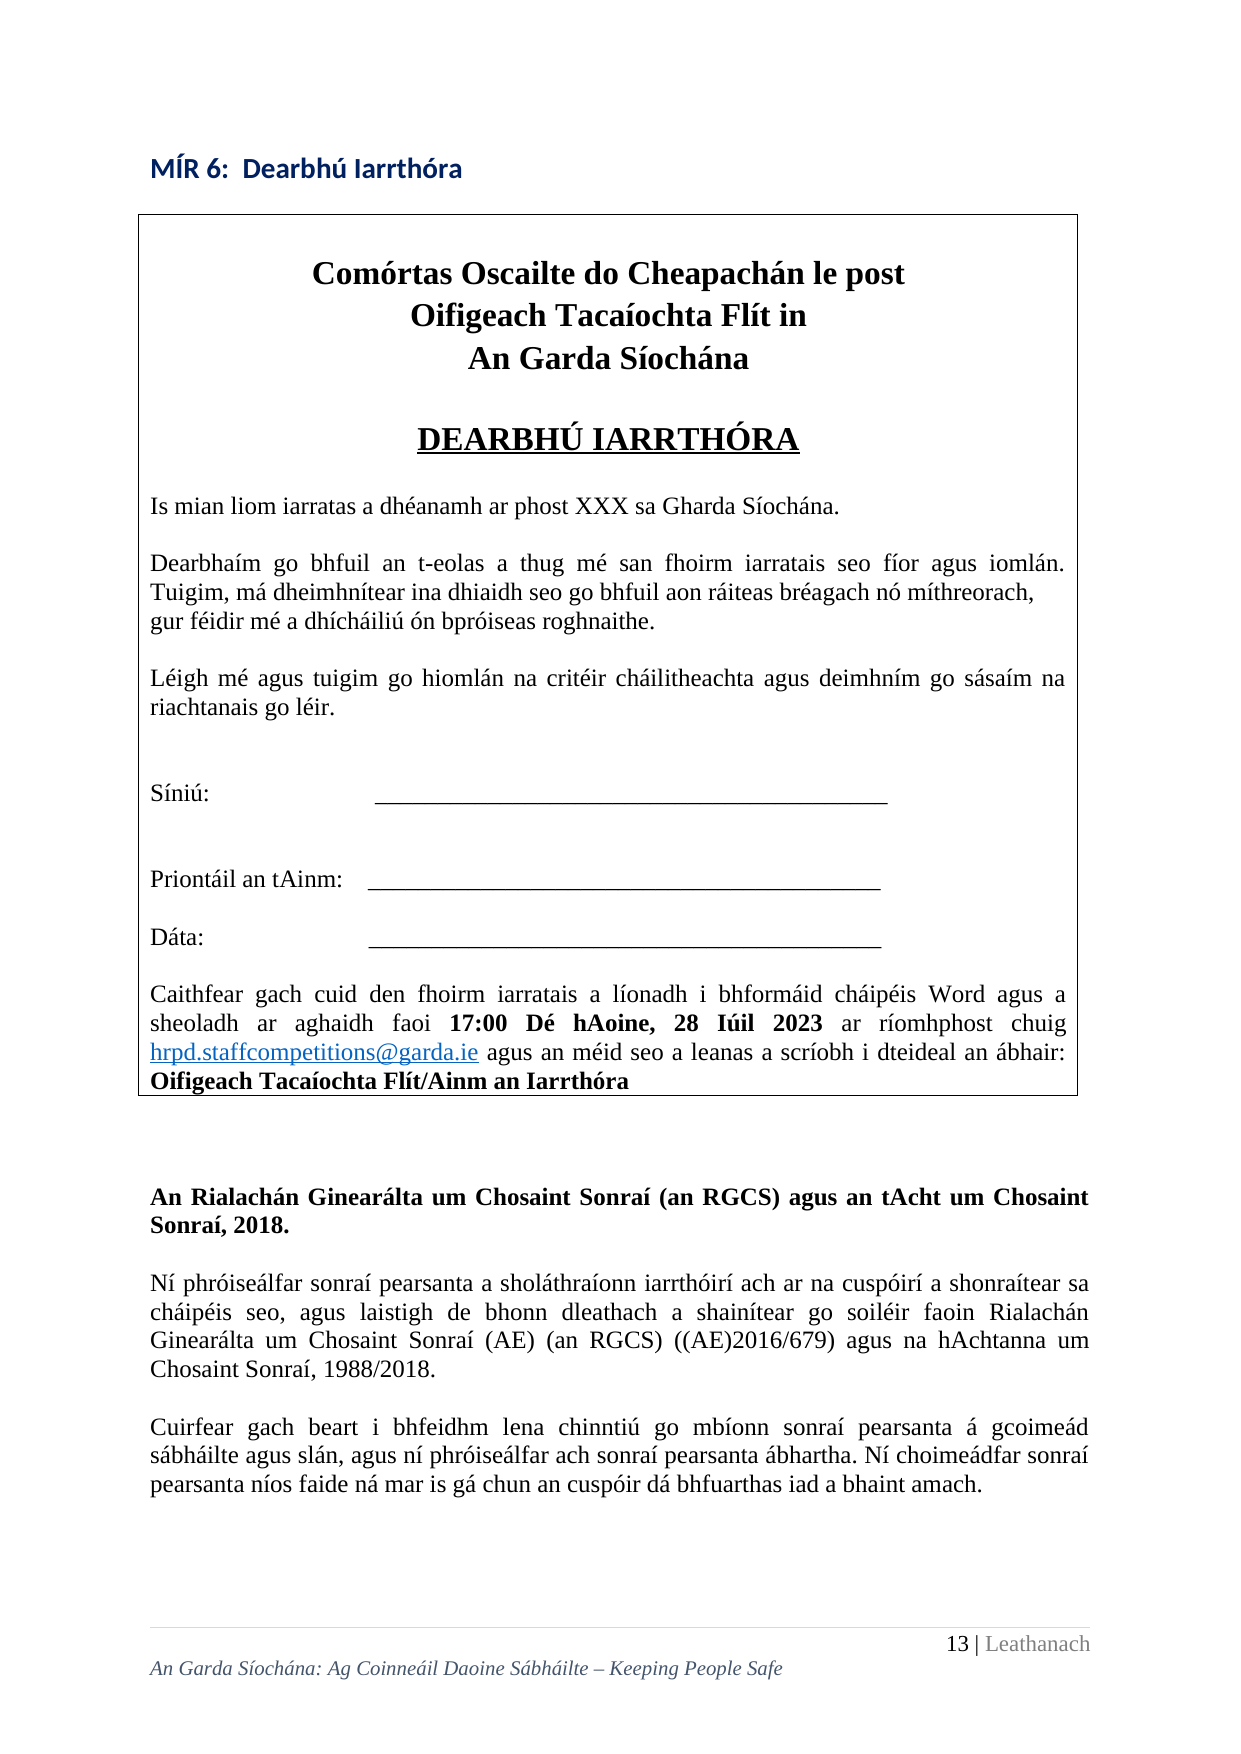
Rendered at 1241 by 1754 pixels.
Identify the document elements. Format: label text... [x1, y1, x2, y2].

table_header Comórtas Oscailte do Cheapachán le post Oifigeach Tacaíochta Flít in An Garda Síochána DEARBHÚ IARRTHÓRA Is mian liom iarratas a dhéanamh ar phost XXX sa Gharda Síochána. Dearbhaím go bhfuil an t-eolas a thug mé san fhoirm iarratais seo fíor agus iomlán. Tuigim, má dheimhnítear ina dhiaidh seo go bhfuil aon ráiteas bréagach nó míthreorach, gur féidir mé a dhícháiliú ón bpróiseas roghnaithe. Léigh mé agus tuigim go hiomlán na critéir cháilitheachta agus deimhním go sásaím na riachtanais go léir. Síniú: _________________________________________ Priontáil an tAinm: _________________________________________ Dáta: _________________________________________ Caithfear gach cuid den fhoirm iarratais a líonadh i bhformáid cháipéis Word agus a sheoladh ar aghaidh faoi 17:00 Dé hAoine, 28 Iúil 2023 ar ríomhphost chuig hrpd.staffcompetitions@garda.ie agus an méid seo a leanas a scríobh i dteideal an ábhair: Oifigeach Tacaíochta Flít/Ainm an Iarrthóra [139, 215, 1077, 1094]
text Ní phróiseálfar sonraí pearsanta a sholáthraíonn iarrthóirí ach ar na cuspóirí a shonraítear sa cháipéis seo, agus laistigh de bhonn dleathach a shainítear go soiléir faoin Rialachán Ginearálta um Chosaint Sonraí (AE) (an RGCS) ((AE)2016/679) agus na hAchtanna um Chosaint Sonraí, 1988/2018. [150, 1268, 1090, 1383]
text An Rialachán Ginearálta um Chosaint Sonraí (an RGCS) agus an tAcht um Chosaint Sonraí, 2018. [150, 1182, 1090, 1239]
subtitle MÍR 6: Dearbhú Iarrthóra [150, 150, 1090, 186]
text Cuirfear gach beart i bhfeidhm lena chinntiú go mbíonn sonraí pearsanta á gcoimeád sábháilte agus slán, agus ní phróiseálfar ach sonraí pearsanta ábhartha. Ní choimeádfar sonraí pearsanta níos faide ná mar is gá chun an cuspóir dá bhfuarthas iad a bhaint amach. [150, 1412, 1090, 1498]
